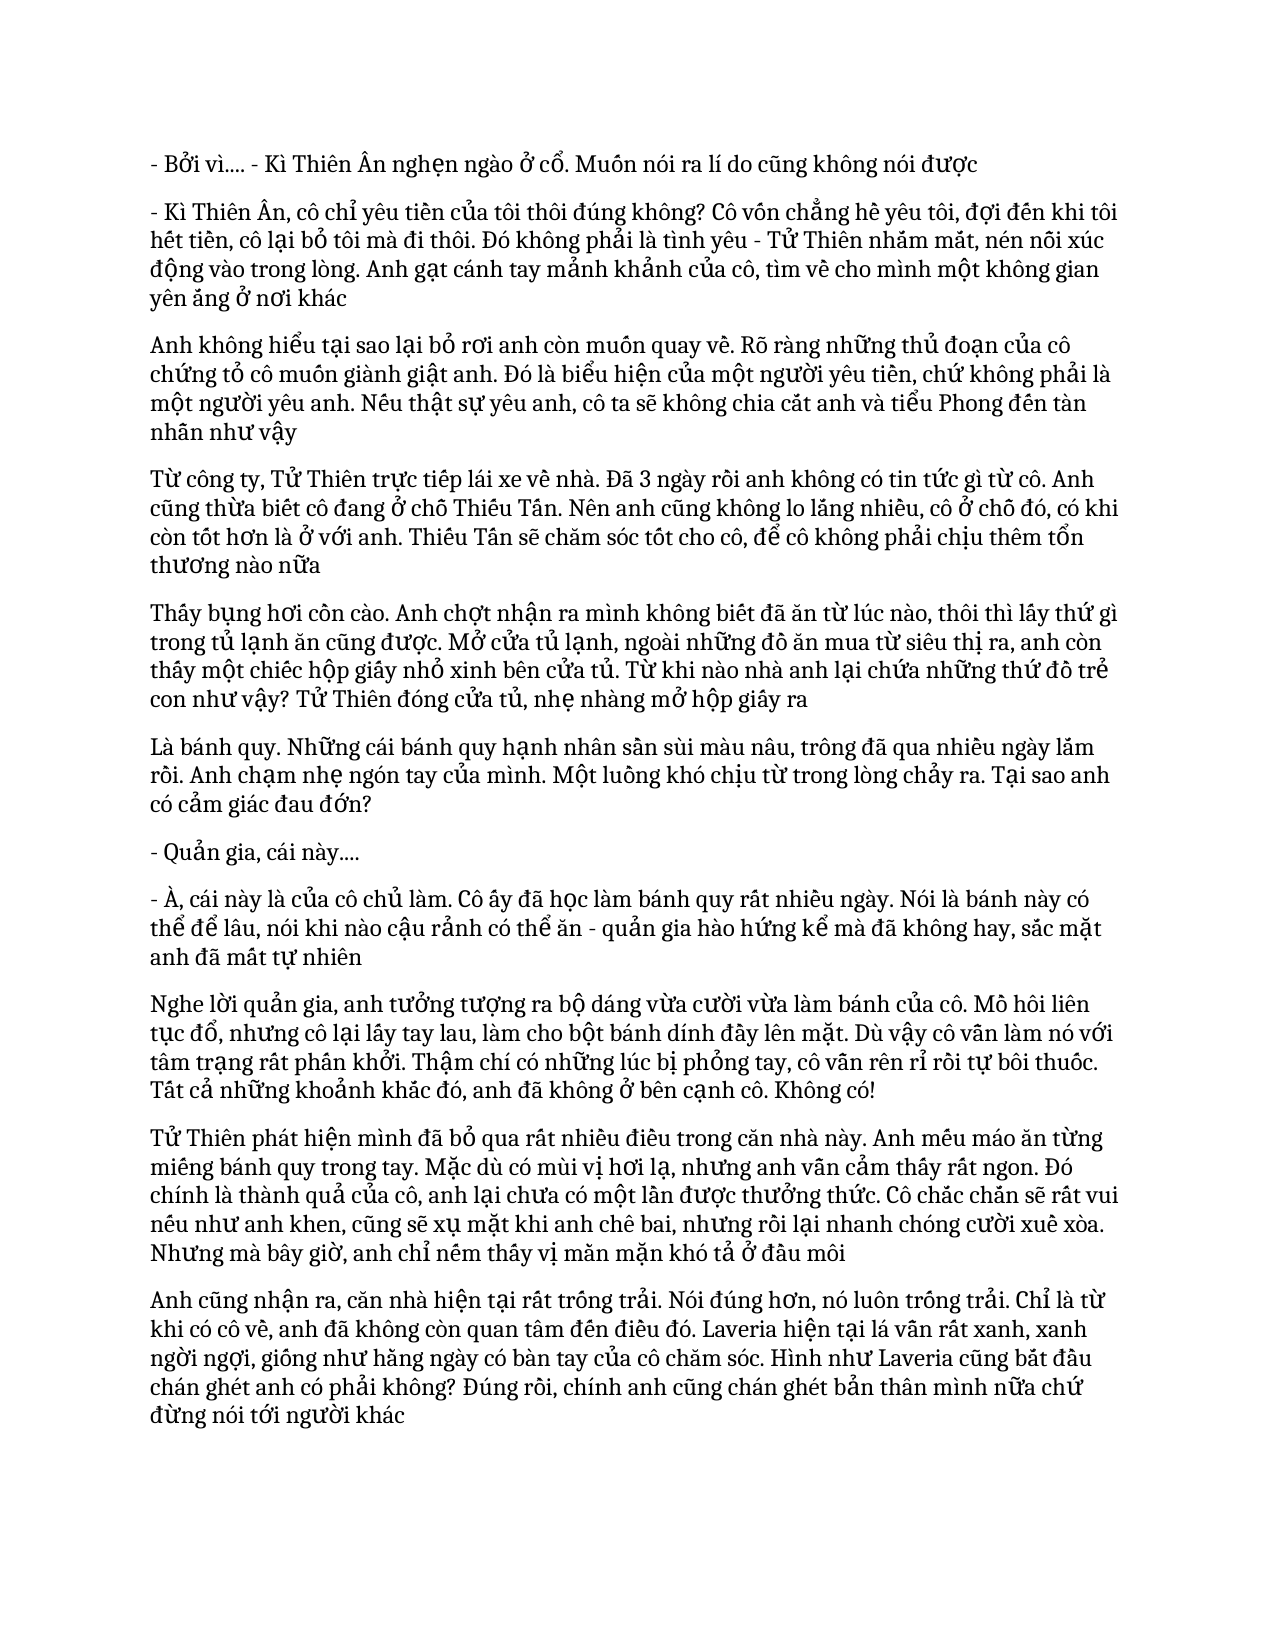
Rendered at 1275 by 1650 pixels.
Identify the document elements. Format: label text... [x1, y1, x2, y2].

text Tử Thiên phát hiện mình đã bỏ qua rất nhiều điều trong căn nhà này. Anh mếu máo ăn từng miếng bánh quy trong tay. Mặc dù có mùi vị hơi lạ, nhưng anh vẫn cảm thấy rất ngon. Đó chính là thành quả của cô, anh lại chưa có một lần được thưởng thức. Cô chắc chắn sẽ rất vui nếu như anh khen, cũng sẽ xụ mặt khi anh chê bai, nhưng rồi lại nhanh chóng cười xuề xòa. Nhưng mà bây giờ, anh chỉ nếm thấy vị mằn mặn khó tả ở đầu môi [150, 1124, 1125, 1267]
text Anh không hiểu tại sao lại bỏ rơi anh còn muốn quay về. Rõ ràng những thủ đoạn của cô chứng tỏ cô muốn giành giật anh. Đó là biểu hiện của một người yêu tiền, chứ không phải là một người yêu anh. Nếu thật sự yêu anh, cô ta sẽ không chia cắt anh và tiểu Phong đến tàn nhẫn như vậy [150, 331, 1125, 446]
text - Bởi vì.... - Kì Thiên Ân nghẹn ngào ở cổ. Muốn nói ra lí do cũng không nói được [150, 150, 1125, 179]
text Thấy bụng hơi cồn cào. Anh chợt nhận ra mình không biết đã ăn từ lúc nào, thôi thì lấy thứ gì trong tủ lạnh ăn cũng được. Mở cửa tủ lạnh, ngoài những đồ ăn mua từ siêu thị ra, anh còn thấy một chiếc hộp giấy nhỏ xinh bên cửa tủ. Từ khi nào nhà anh lại chứa những thứ đồ trẻ con như vậy? Tử Thiên đóng cửa tủ, nhẹ nhàng mở hộp giấy ra [150, 599, 1125, 714]
text Nghe lời quản gia, anh tưởng tượng ra bộ dáng vừa cười vừa làm bánh của cô. Mồ hôi liên tục đổ, nhưng cô lại lấy tay lau, làm cho bột bánh dính đầy lên mặt. Dù vậy cô vẫn làm nó với tâm trạng rất phấn khởi. Thậm chí có những lúc bị phỏng tay, cô vẫn rên rỉ rồi tự bôi thuốc. Tất cả những khoảnh khắc đó, anh đã không ở bên cạnh cô. Không có! [150, 990, 1125, 1105]
text - À, cái này là của cô chủ làm. Cô ấy đã học làm bánh quy rất nhiều ngày. Nói là bánh này có thể để lâu, nói khi nào cậu rảnh có thể ăn - quản gia hào hứng kể mà đã không hay, sắc mặt anh đã mất tự nhiên [150, 885, 1125, 971]
text Từ công ty, Tử Thiên trực tiếp lái xe về nhà. Đã 3 ngày rồi anh không có tin tức gì từ cô. Anh cũng thừa biết cô đang ở chỗ Thiếu Tấn. Nên anh cũng không lo lắng nhiều, cô ở chỗ đó, có khi còn tốt hơn là ở với anh. Thiếu Tấn sẽ chăm sóc tốt cho cô, để cô không phải chịu thêm tổn thương nào nữa [150, 465, 1125, 580]
text Là bánh quy. Những cái bánh quy hạnh nhân sần sùi màu nâu, trông đã qua nhiều ngày lắm rồi. Anh chạm nhẹ ngón tay của mình. Một luồng khó chịu từ trong lòng chảy ra. Tại sao anh có cảm giác đau đớn? [150, 732, 1125, 819]
text Anh cũng nhận ra, căn nhà hiện tại rất trống trải. Nói đúng hơn, nó luôn trống trải. Chỉ là từ khi có cô về, anh đã không còn quan tâm đến điều đó. Laveria hiện tại lá vẫn rất xanh, xanh ngời ngợi, giống như hằng ngày có bàn tay của cô chăm sóc. Hình như Laveria cũng bắt đầu chán ghét anh có phải không? Đúng rồi, chính anh cũng chán ghét bản thân mình nữa chứ đừng nói tới người khác [150, 1286, 1125, 1430]
text - Quản gia, cái này.... [150, 837, 1125, 866]
text - Kì Thiên Ân, cô chỉ yêu tiền của tôi thôi đúng không? Cô vốn chẳng hề yêu tôi, đợi đến khi tôi hết tiền, cô lại bỏ tôi mà đi thôi. Đó không phải là tình yêu - Tử Thiên nhắm mắt, nén nỗi xúc động vào trong lòng. Anh gạt cánh tay mảnh khảnh của cô, tìm về cho mình một không gian yên ắng ở nơi khác [150, 197, 1125, 312]
